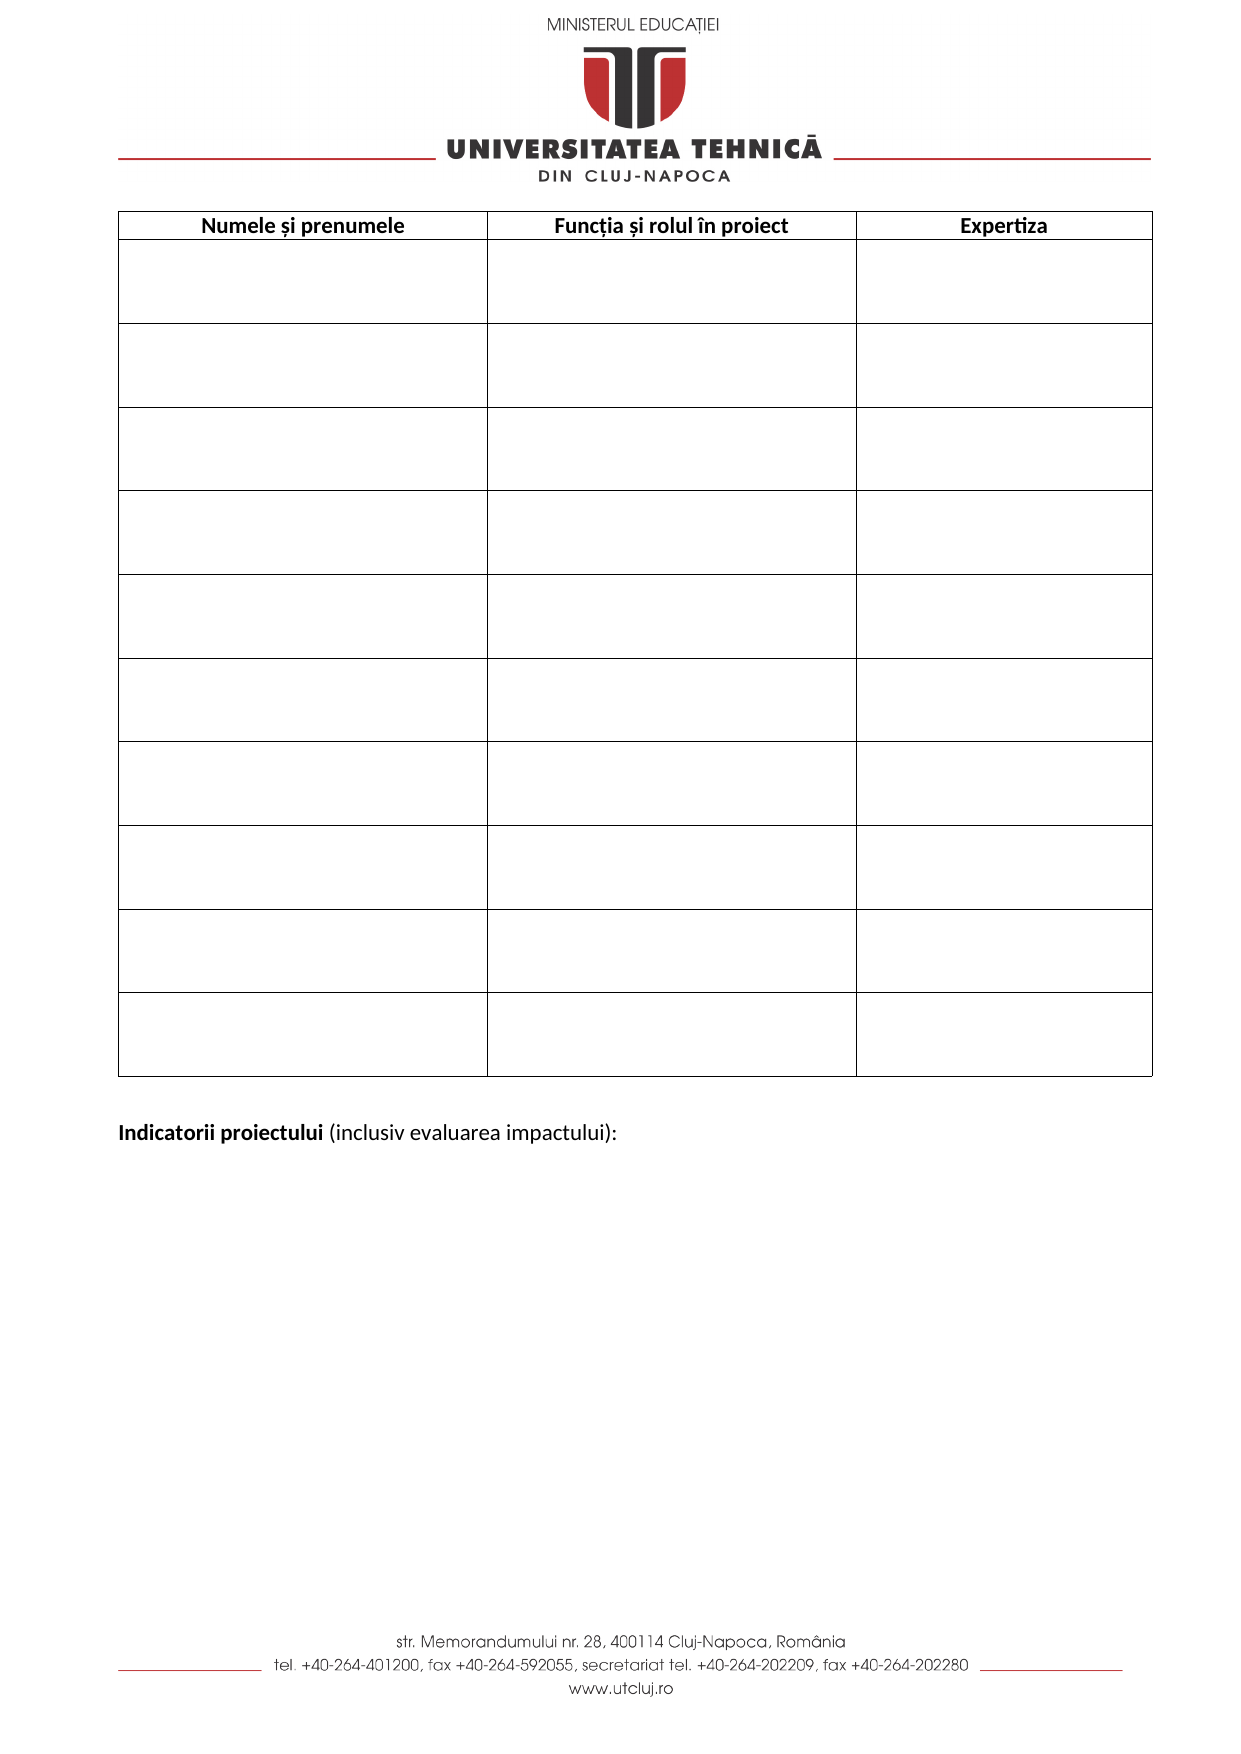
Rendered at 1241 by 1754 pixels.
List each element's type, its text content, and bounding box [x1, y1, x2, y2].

table_cell [857, 491, 1152, 574]
table_cell [857, 575, 1152, 657]
table_cell [857, 910, 1152, 992]
table_cell [119, 575, 487, 657]
picture [118, 14, 1151, 182]
table_cell [488, 324, 856, 407]
table_cell [488, 742, 856, 825]
table_cell [857, 324, 1152, 407]
table_cell [119, 910, 487, 992]
table_cell [488, 240, 856, 323]
picture [118, 1635, 1123, 1697]
table_cell [119, 742, 487, 825]
table_cell [488, 575, 856, 657]
table_cell [857, 993, 1152, 1076]
table_cell [119, 993, 487, 1076]
table_cell [857, 742, 1152, 825]
table_cell [119, 240, 487, 323]
text Indicatorii proiectului (inclusiv evaluarea impactului): [118, 1118, 1152, 1146]
table_header Numele și prenumele [119, 212, 487, 239]
table_cell [488, 408, 856, 490]
table_cell [488, 910, 856, 992]
table_cell [488, 659, 856, 741]
table_cell [857, 240, 1152, 323]
table_cell [119, 659, 487, 741]
table_cell [119, 826, 487, 908]
table_cell [857, 826, 1152, 908]
table_cell [488, 826, 856, 908]
table_cell [119, 491, 487, 574]
table_header Expertiza [857, 212, 1152, 239]
table_cell [119, 408, 487, 490]
table_cell [488, 491, 856, 574]
table_header Funcția și rolul în proiect [488, 212, 856, 239]
table_cell [857, 408, 1152, 490]
table_cell [119, 324, 487, 407]
table_cell [857, 659, 1152, 741]
table_cell [488, 993, 856, 1076]
